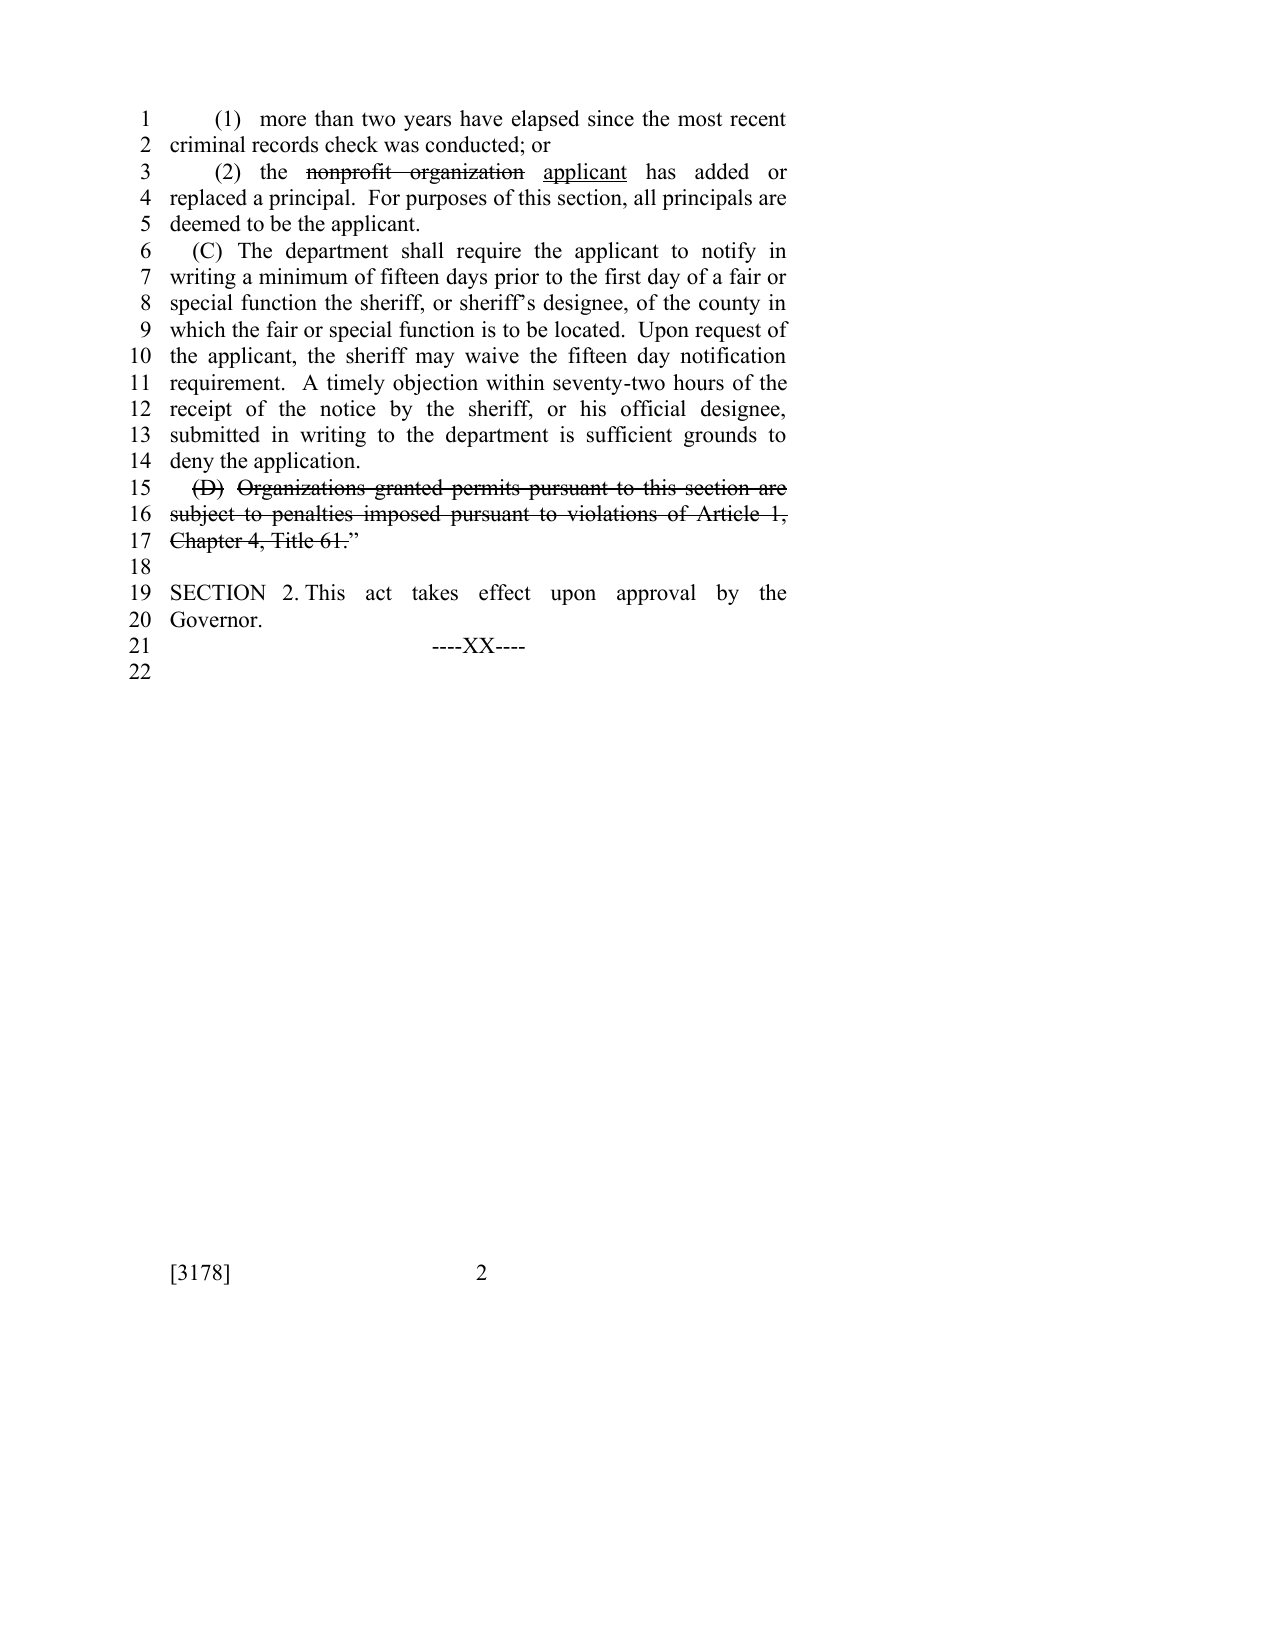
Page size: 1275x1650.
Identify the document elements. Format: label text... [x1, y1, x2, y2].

text (D) Organizations granted permits pursuant to this section are subject to penalties imposed pursuant to violations of Article 1, Chapter 4, Title 61.” [169, 516, 787, 553]
text (1) more than two years have elapsed since the most recent criminal records check was conducted; or [169, 105, 787, 158]
text (D) Organizations granted permits pursuant to this section are subject to penalties imposed pursuant to violations of Article 1, Chapter 4, Title 61.” [169, 474, 787, 515]
text (C) The department shall require the applicant to notify in writing a minimum of fifteen days prior to the first day of a fair or special function the sheriff, or sheriff’s designee, of the county in which the fair or special function is to be located. Upon request of the applicant, the sheriff may waive the fifteen day notification requirement. A timely objection within seventy-two hours of the receipt of the notice by the sheriff, or his official designee, submitted in writing to the department is sufficient grounds to deny the application. [169, 237, 787, 474]
text SECTION 2. This act takes effect upon approval by the Governor. [169, 579, 787, 632]
text (2) the nonprofit organization applicant has added or replaced a principal. For purposes of this section, all principals are deemed to be the applicant. [169, 158, 787, 237]
text ----XX---- [169, 632, 787, 658]
